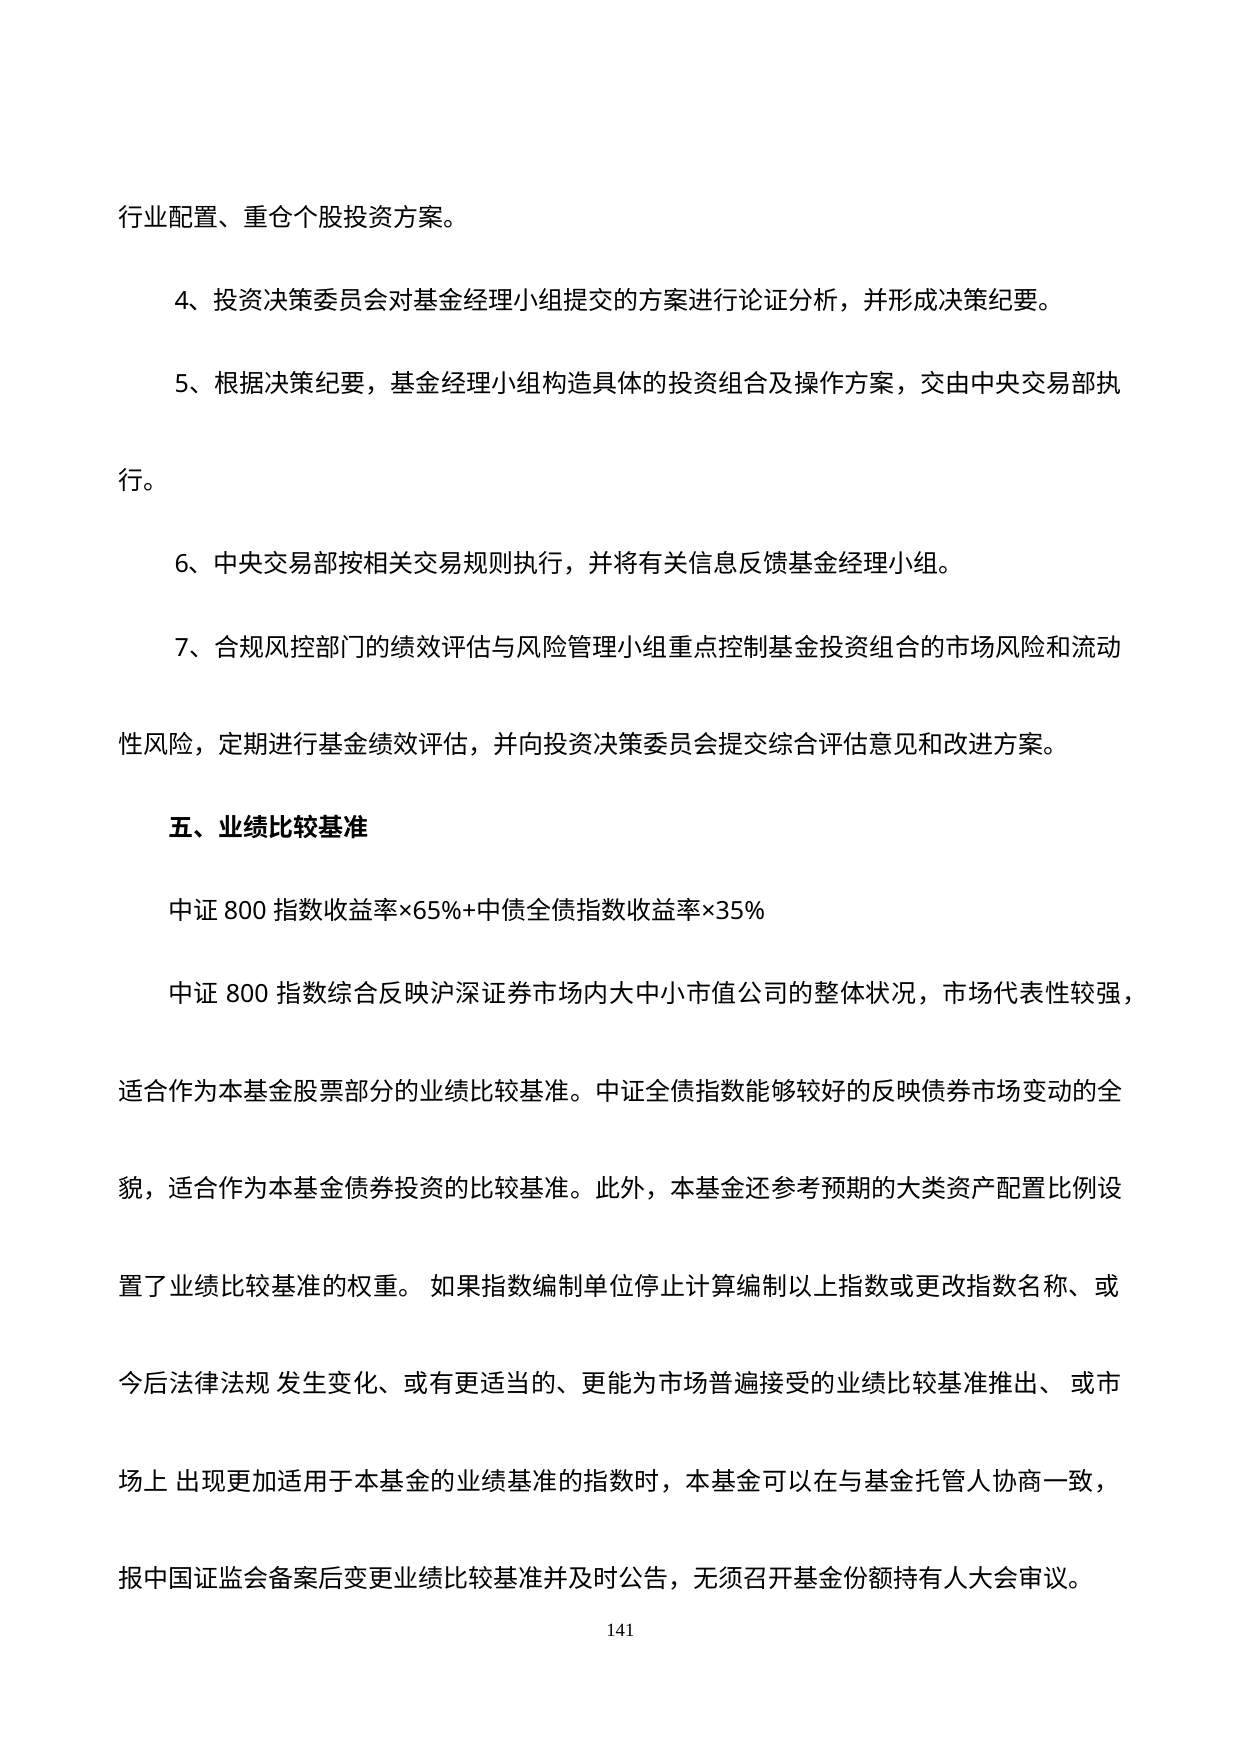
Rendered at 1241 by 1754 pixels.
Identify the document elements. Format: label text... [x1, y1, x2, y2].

text 6、中央交易部按相关交易规则执行，并将有关信息反馈基金经理小组。 [118, 529, 1122, 594]
text 中证 800 指数收益率×65%+中债全债指数收益率×35% [118, 876, 1122, 941]
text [118, 183, 1122, 248]
text 5、根据决策纪要，基金经理小组构造具体的投资组合及操作方案，交由中央交易部执行。 [118, 349, 1122, 511]
text 4、投资决策委员会对基金经理小组提交的方案进行论证分析，并形成决策纪要。 [118, 266, 1122, 331]
text 中证 800 指数综合反映沪深证券市场内大中小市值公司的整体状况，市场代表性较强，适合作为本基金股票部分的业绩比较基准。中证全债指数能够较好的反映债券市场变动的全貌，适合作为本基金债券投资的比较基准。此外，本基金还参考预期的大类资产配置比例设置了业绩比较基准的权重。 如果指数编制单位停止计算编制以上指数或更改指数名称、或今后法律法规 发生变化、或有更适当的、更能为市场普遍接受的业绩比较基准推出、 或市场上 出现更加适用于本基金的业绩基准的指数时，本基金可以在与基金托管人协商一致，报中国证监会备案后变更业绩比较基准并及时公告，无须召开基金份额持有人大会审议。 [118, 959, 1122, 1609]
text 7、合规风控部门的绩效评估与风险管理小组重点控制基金投资组合的市场风险和流动性风险，定期进行基金绩效评估，并向投资决策委员会提交综合评估意见和改进方案。 [118, 613, 1122, 775]
text 五、业绩比较基准 [118, 793, 1122, 858]
